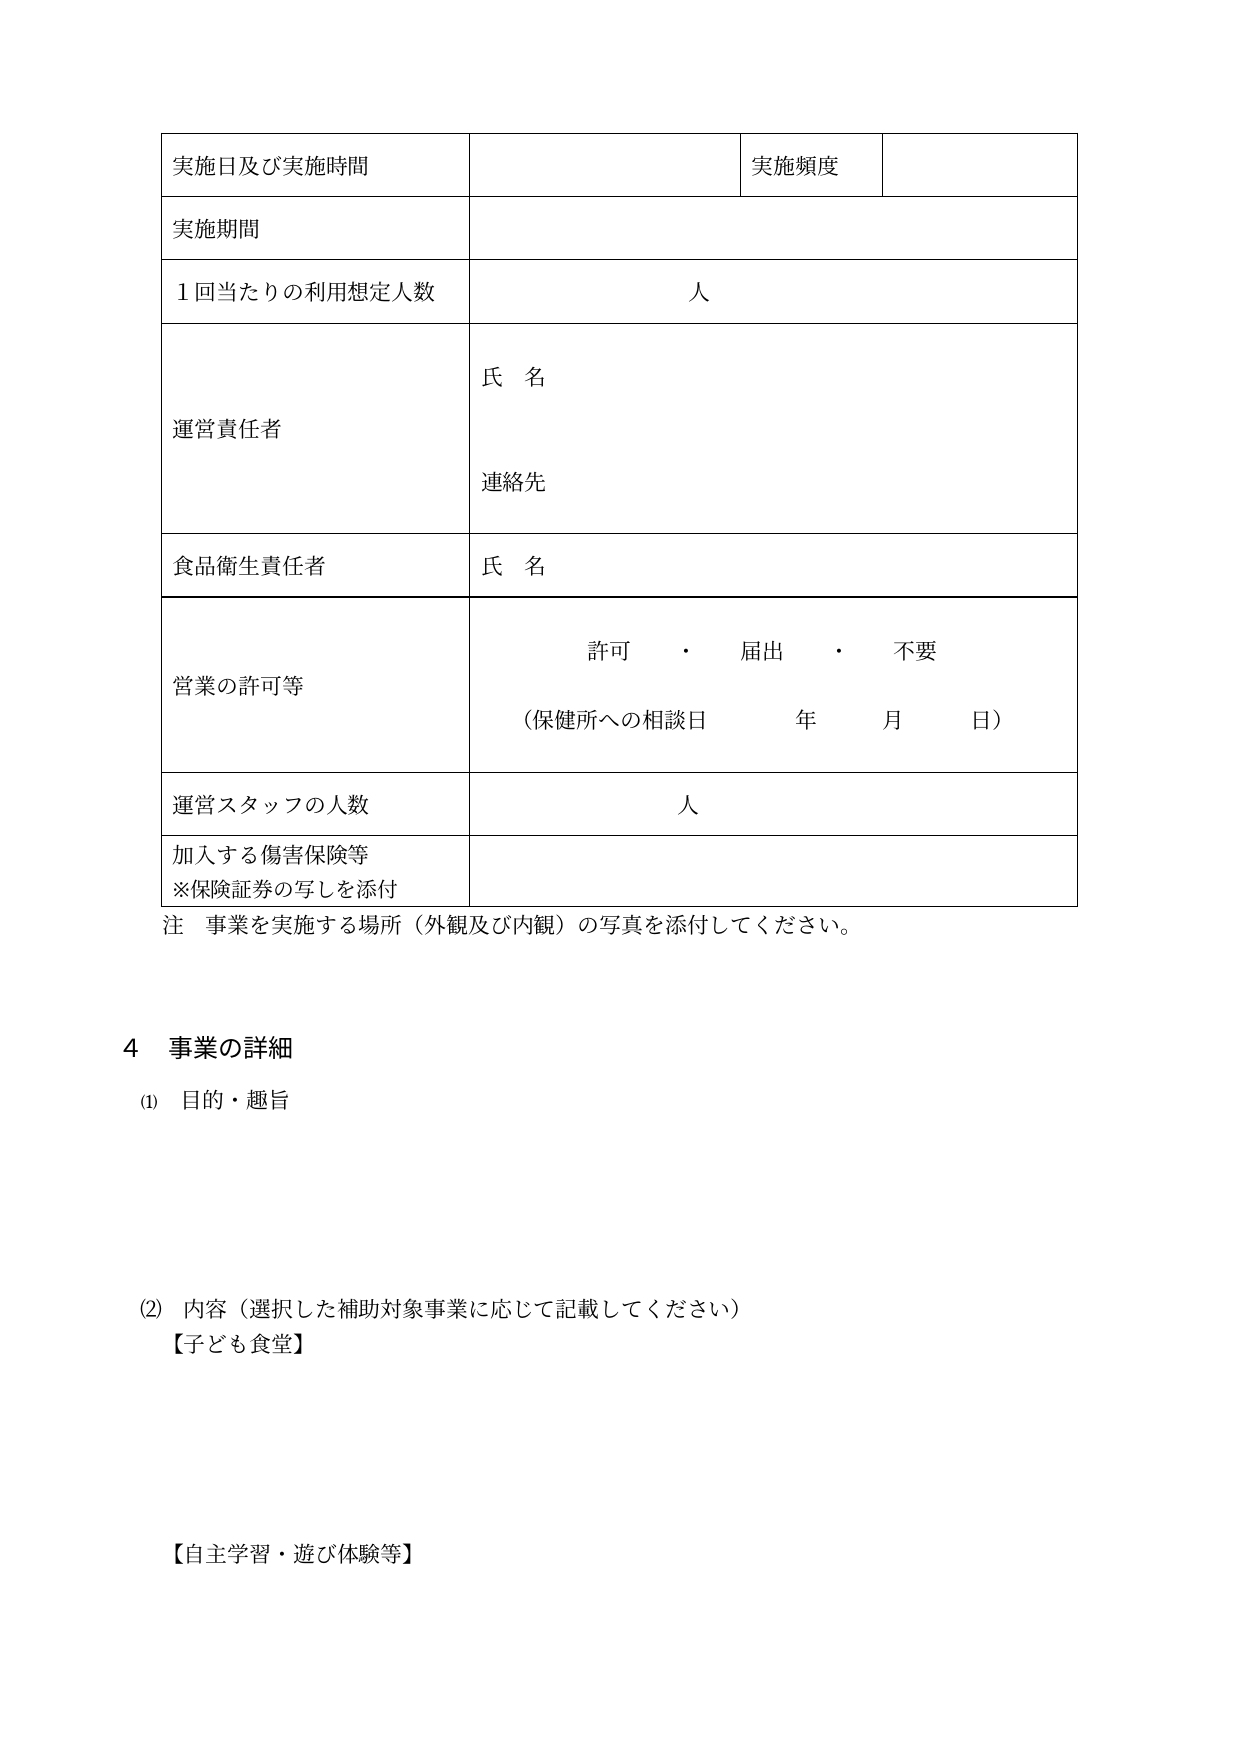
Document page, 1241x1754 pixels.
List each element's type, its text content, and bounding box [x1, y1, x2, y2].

table_cell 運営責任者 [162, 324, 469, 533]
text ⑴ 目的・趣旨 [118, 1082, 1099, 1116]
table_cell 氏 名 連絡先 [470, 324, 1077, 533]
table_cell 許可 ・ 届出 ・ 不要 （保健所への相談日 年 月 日） [470, 598, 1077, 772]
text 【子ども食堂】 [118, 1326, 1099, 1361]
table_cell 実施頻度 [741, 134, 882, 196]
table_cell 営業の許可等 [162, 598, 469, 772]
text ４ 事業の詳細 [118, 1012, 1122, 1082]
table_cell [470, 197, 1077, 259]
table_cell 人 [470, 773, 1077, 835]
text ⑵ 内容（選択した補助対象事業に応じて記載してください） [118, 1291, 1099, 1326]
table_cell 加入する傷害保険等 ※保険証券の写しを添付 [162, 836, 469, 906]
table_cell [883, 134, 1077, 196]
table_cell 実施日及び実施時間 [162, 134, 469, 196]
table_cell １回当たりの利用想定人数 [162, 260, 469, 323]
table_cell [470, 134, 740, 196]
text 【自主学習・遊び体験等】 [118, 1535, 1099, 1570]
table_cell 食品衛生責任者 [162, 534, 469, 596]
table_cell 運営スタッフの人数 [162, 773, 469, 835]
table_cell [470, 836, 1077, 906]
table_cell 実施期間 [162, 197, 469, 259]
text 注 事業を実施する場所（外観及び内観）の写真を添付してください。 [118, 907, 1094, 942]
table_cell 氏 名 [470, 534, 1077, 596]
table_cell 人 [470, 260, 1077, 323]
